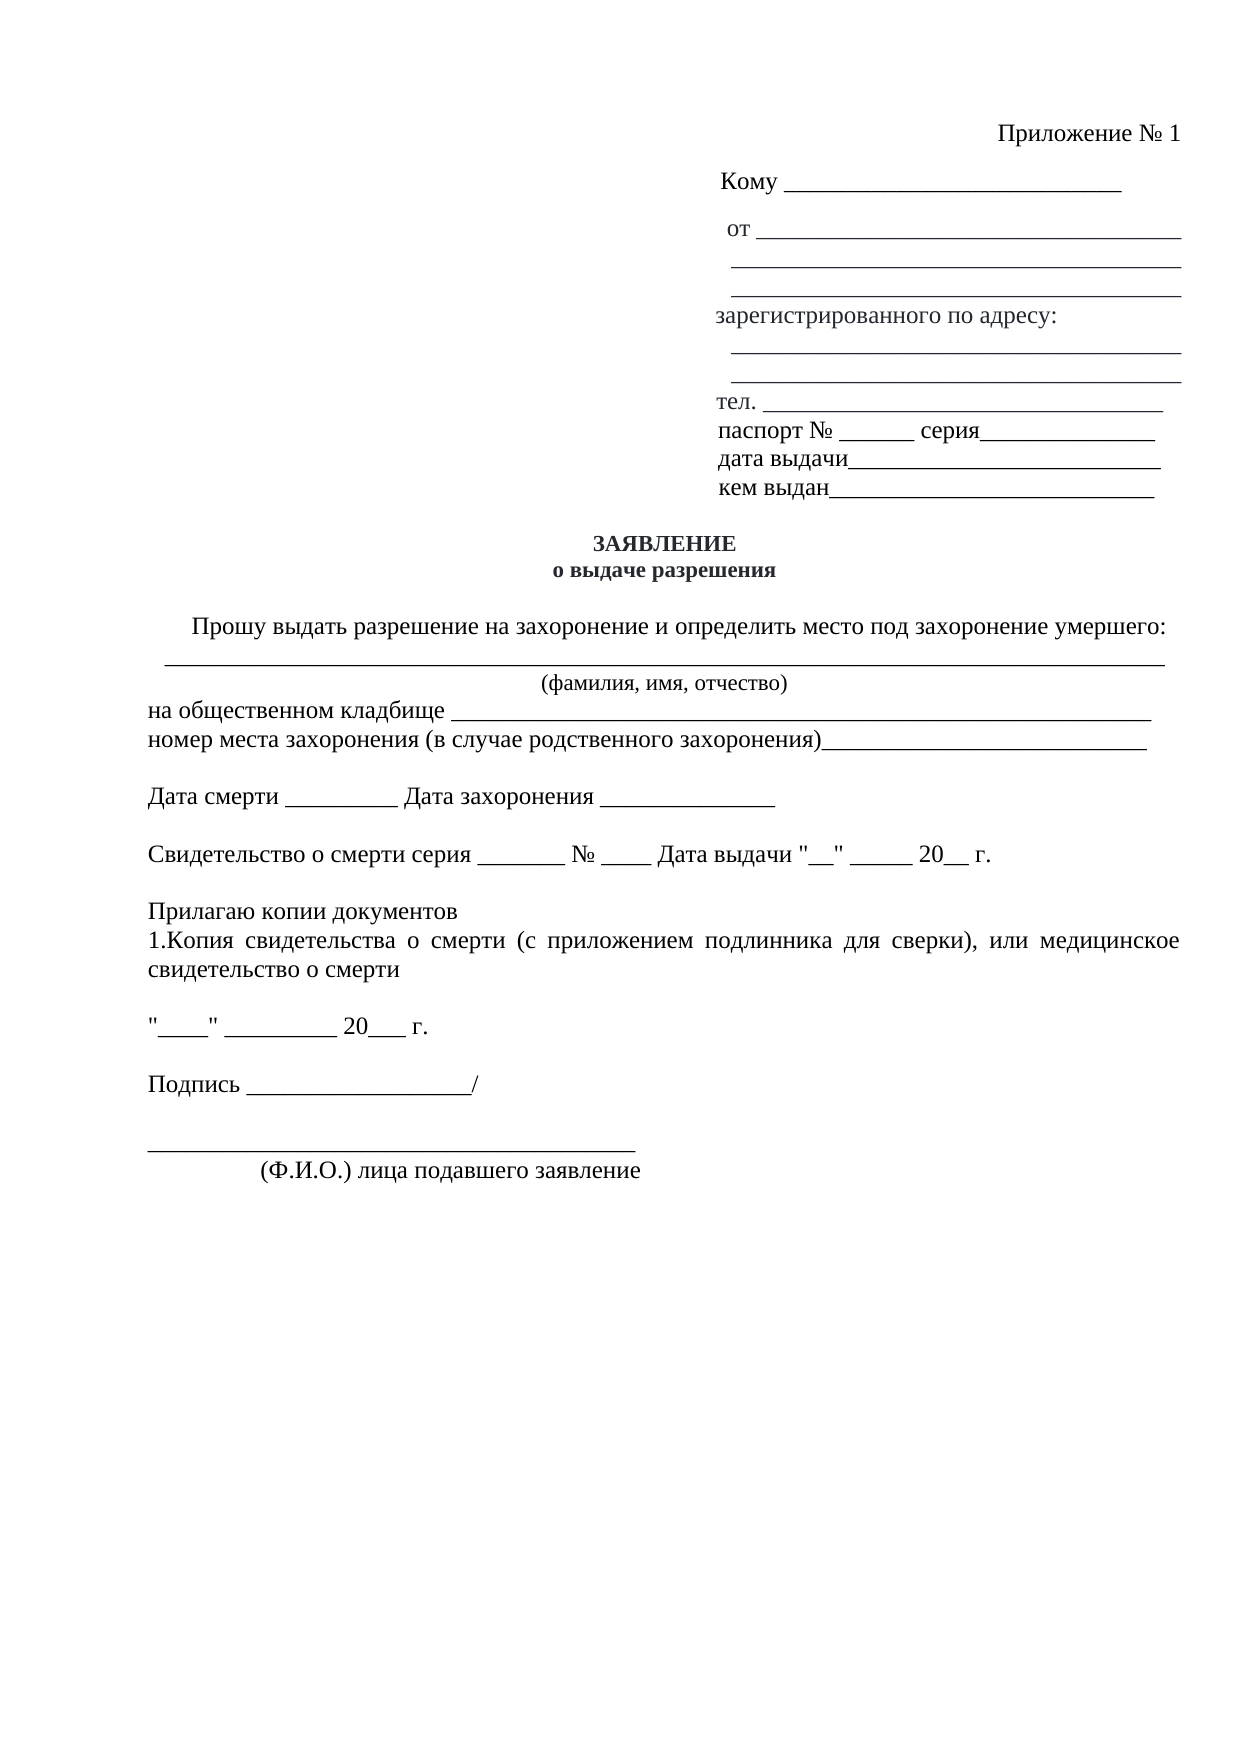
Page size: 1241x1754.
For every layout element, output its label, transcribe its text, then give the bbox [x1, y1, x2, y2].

text _______________________________________ [148, 1126, 1181, 1155]
text ЗАЯВЛЕНИЕ [148, 530, 1181, 556]
text "____" _________ 20___ г. [148, 1011, 1181, 1040]
text кем выдан__________________________ [148, 472, 1181, 501]
text Дата смерти _________ Дата захоронения ______________ [148, 781, 1181, 810]
text ____________________________________ [148, 271, 1181, 300]
text 1.Копия свидетельства о смерти (с приложением подлинника для сверки), или медицинское свидетельство о смерти [148, 925, 1181, 983]
text от __________________________________ [148, 213, 1181, 242]
text Прилагаю копии документов [148, 896, 1181, 925]
text зарегистрированного по адресу: [148, 300, 1181, 328]
text ____________________________________ [148, 357, 1181, 386]
text Приложение № 1 [148, 118, 1181, 147]
text (Ф.И.О.) лица подавшего заявление [148, 1155, 1181, 1184]
text Прошу выдать разрешение на захоронение и определить место под захоронение умершего: [148, 611, 1181, 640]
text Кому ___________________________ [148, 166, 1181, 194]
text номер места захоронения (в случае родственного захоронения)__________________________ [148, 724, 1181, 753]
text на общественном кладбище ________________________________________________________ [148, 695, 1181, 724]
text Свидетельство о смерти серия _______ № ____ Дата выдачи "__" _____ 20__ г. [148, 839, 1181, 868]
text тел. ________________________________ [148, 386, 1181, 415]
text о выдаче разрешения [148, 556, 1181, 582]
text дата выдачи_________________________ [148, 443, 1181, 472]
text ____________________________________ [148, 328, 1181, 357]
text ____________________________________ [148, 242, 1181, 271]
text паспорт № ______ серия______________ [148, 415, 1181, 443]
text Подпись __________________/ [148, 1069, 1181, 1098]
text ________________________________________________________________________________ (фамилия, имя, отчество) [148, 640, 1181, 695]
